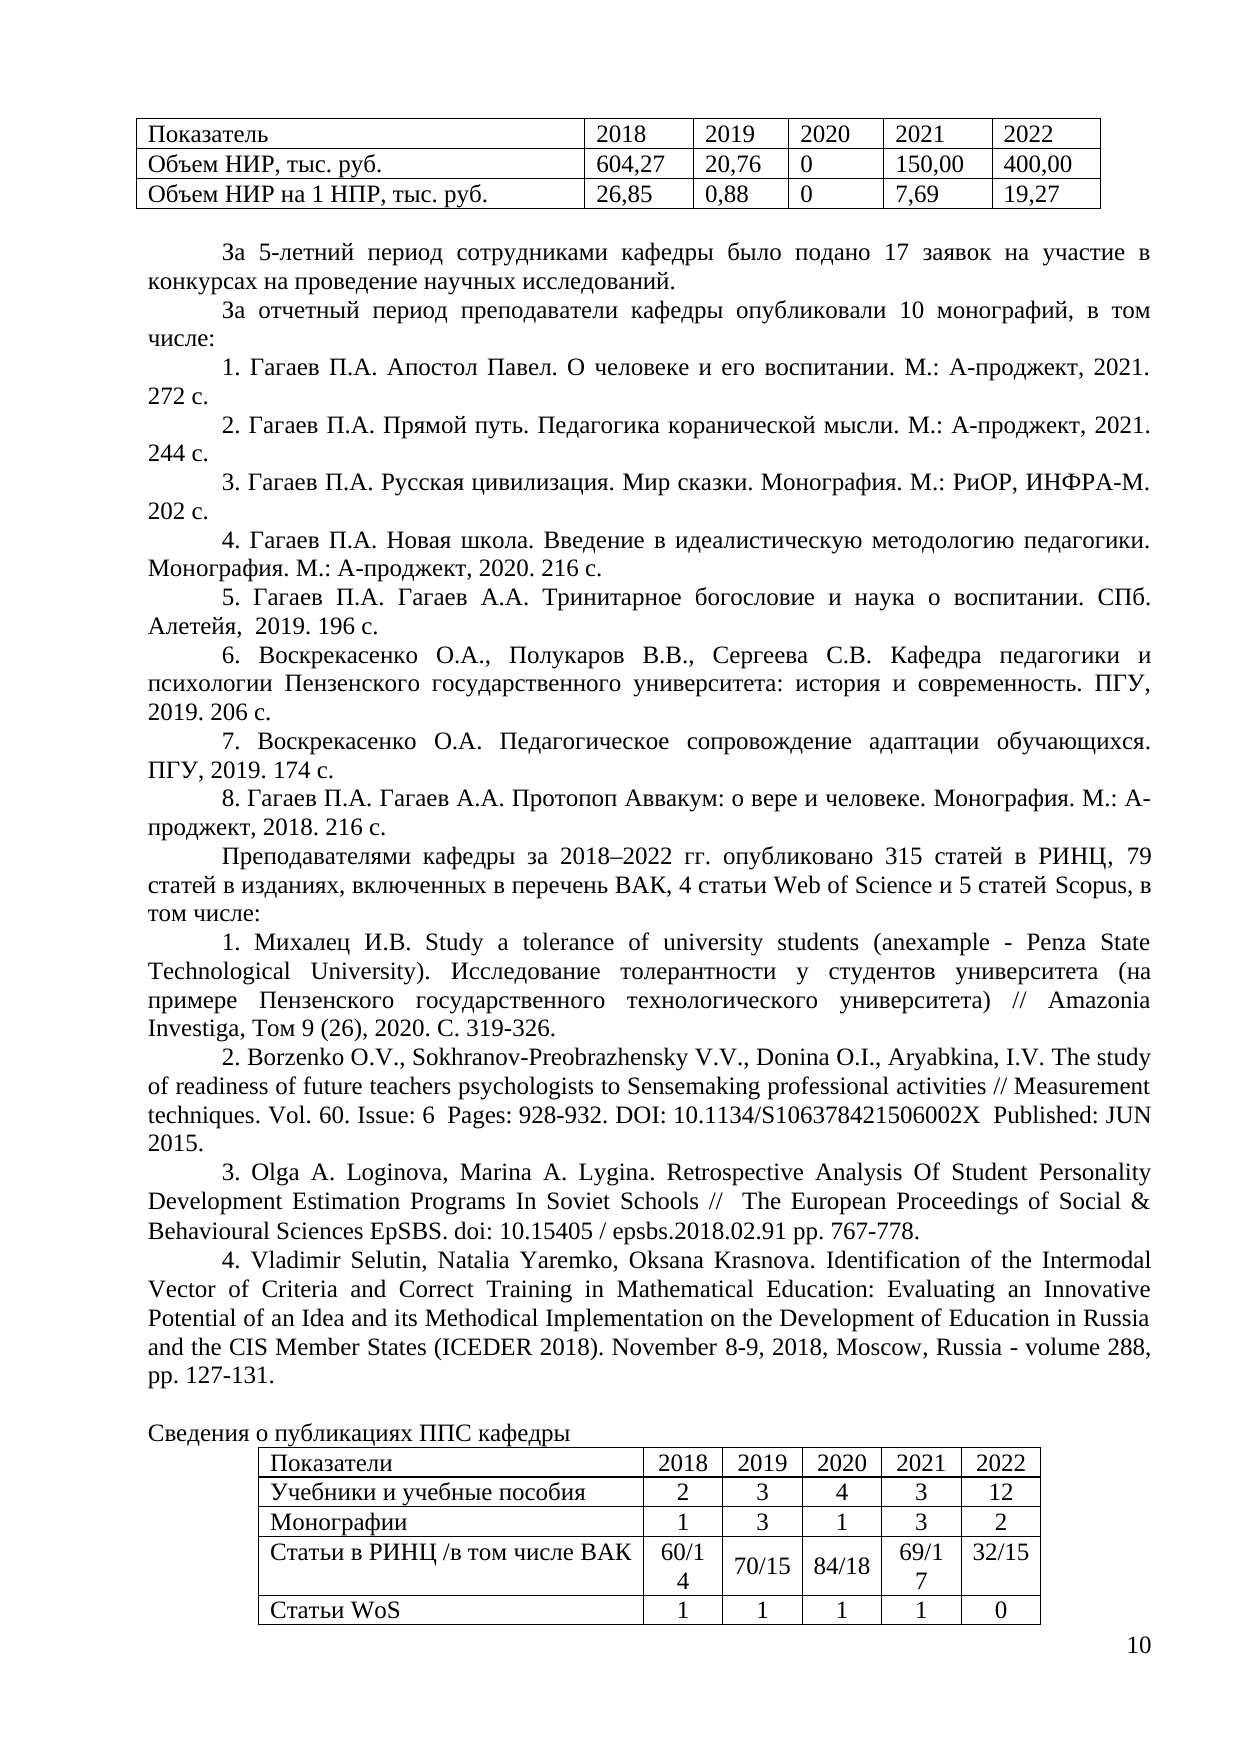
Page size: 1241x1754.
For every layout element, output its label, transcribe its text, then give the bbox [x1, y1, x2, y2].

text Преподавателями кафедры за 2018–2022 гг. опубликовано 315 статей в РИНЦ, 79 статей в изданиях, включенных в перечень ВАК, 4 статьи Web of Science и 5 статей Scopus, в том числе: [148, 841, 1152, 927]
table_cell 3 [723, 1478, 802, 1506]
table_cell 3 [723, 1507, 802, 1536]
table_header 2021 [884, 119, 992, 148]
table_cell Учебники и учебные пособия [259, 1478, 643, 1506]
table_cell Объем НИР, тыс. руб. [137, 149, 584, 178]
table_cell 26,85 [585, 179, 693, 207]
table_cell 0 [789, 179, 883, 207]
text 1. Гагаев П.А. Апостол Павел. О человеке и его воспитании. М.: А-проджект, 2021. 272 с. [148, 352, 1152, 410]
table_cell 604,27 [585, 149, 693, 178]
table_cell Статьи в РИНЦ /в том числе ВАК [259, 1537, 643, 1594]
table_header 2019 [694, 119, 788, 148]
table_cell 19,27 [993, 179, 1100, 207]
text 8. Гагаев П.А. Гагаев А.А. Протопоп Аввакум: о вере и человеке. Монография. М.: А-проджект, 2018. 216 с. [148, 783, 1152, 841]
table_cell 20,76 [694, 149, 788, 178]
table_header 2018 [585, 119, 693, 148]
table_cell 3 [882, 1507, 961, 1536]
table_cell Статьи WoS [259, 1596, 643, 1624]
text За 5-летний период сотрудниками кафедры было подано 17 заявок на участие в конкурсах на проведение научных исследований. [148, 237, 1152, 295]
table_cell 1 [803, 1507, 881, 1536]
text 1. Михалец И.В. Study a tolerance of university students (anexample - ). Исследование толерантности у студентов университета (на примере Пензенского государственного технологического университета) // Amazonia Investiga, Том 9 (26), 2020. С. 319-326. [148, 927, 1152, 1042]
table_cell 2 [962, 1507, 1040, 1536]
table_cell 3 [882, 1478, 961, 1506]
table_cell 1 [803, 1596, 881, 1624]
text 6. Воскрекасенко О.А., Полукаров В.В., Сергеева С.В. Кафедра педагогики и психологии Пензенского государственного университета: история и современность. ПГУ, 2019. 206 с. [148, 640, 1152, 726]
table_cell Объем НИР на 1 НПР, тыс. руб. [137, 179, 584, 207]
table_header 2020 [789, 119, 883, 148]
table_cell 1 [723, 1596, 802, 1624]
table_cell 69/17 [882, 1537, 961, 1594]
table_cell 4 [803, 1478, 881, 1506]
table_header Показатель [137, 119, 584, 148]
table_cell 70/15 [723, 1537, 802, 1594]
text 4. Гагаев П.А. Новая школа. Введение в идеалистическую методологию педагогики. Монография. М.: А-проджект, 2020. 216 с. [148, 525, 1152, 582]
table_cell 2 [644, 1478, 722, 1506]
table_cell 84/18 [803, 1537, 881, 1594]
table_header 2021 [882, 1448, 961, 1476]
table_cell 0,88 [694, 179, 788, 207]
table_header 2022 [993, 119, 1100, 148]
text 7. Воскрекасенко О.А. Педагогическое сопровождение адаптации обучающихся. ПГУ, 2019. 174 с. [148, 726, 1152, 783]
text 3. Гагаев П.А. Русская цивилизация. Мир сказки. Монография. М.: РиОР, ИНФРА-М. 202 с. [148, 467, 1152, 525]
table_cell 1 [882, 1596, 961, 1624]
table_header 2019 [723, 1448, 802, 1476]
text Сведения о публикациях ППС кафедры [148, 1418, 1152, 1447]
text 3. Olga A. Loginova, Marina A. Lygina. Retrospective Analysis Of Student Personality Development Estimation Programs In Soviet Schools // The European Proceedings of Social & Behavioural Sciences EpSBS. doi: 10.15405 / epsbs.2018.02.91 рр. 767-778. [148, 1157, 1152, 1245]
text За отчетный период преподаватели кафедры опубликовали 10 монографий, в том числе: [148, 295, 1152, 352]
table_cell 150,00 [884, 149, 992, 178]
table_cell 400,00 [993, 149, 1100, 178]
table_cell 32/15 [962, 1537, 1040, 1594]
table_cell Монографии [259, 1507, 643, 1536]
text 5. Гагаев П.А. Гагаев А.А. Тринитарное богословие и наука о воспитании. СПб. Алетейя, 2019. 196 с. [148, 582, 1152, 640]
table_header 2018 [644, 1448, 722, 1476]
table_cell 0 [962, 1596, 1040, 1624]
table_cell 7,69 [884, 179, 992, 207]
table_cell 0 [789, 149, 883, 178]
table_header Показатели [259, 1448, 643, 1476]
table_header 2020 [803, 1448, 881, 1476]
table_cell 60/14 [644, 1537, 722, 1594]
table_header 2022 [962, 1448, 1040, 1476]
table_cell 1 [644, 1596, 722, 1624]
text 4. Vladimir Selutin, Natalia Yaremko, Oksana Krasnova. Identification of the Intermodal Vector of Criteria and Correct Training in Mathematical Education: Evaluating an Innovative Potential of an Idea and its Methodical Implementation on the Development of Education in and the (ICEDER 2018). November 8-9, 2018, - volume 288, pp. 127-131. [148, 1245, 1152, 1389]
text 2. Borzenko O.V., Sokhranov-Preobrazhensky V.V., Donina O.I., Aryabkina, I.V. The study of readiness of future teachers psychologists to Sensemaking professional activities // Measurement techniques. Vol. 60. Issue: 6 Pages: 928-932. DOI: 10.1134/S106378421506002X Published: JUN 2015. [148, 1042, 1152, 1157]
text 2. Гагаев П.А. Прямой путь. Педагогика коранической мысли. М.: А-проджект, 2021. 244 с. [148, 410, 1152, 467]
table_cell 12 [962, 1478, 1040, 1506]
table_cell 1 [644, 1507, 722, 1536]
